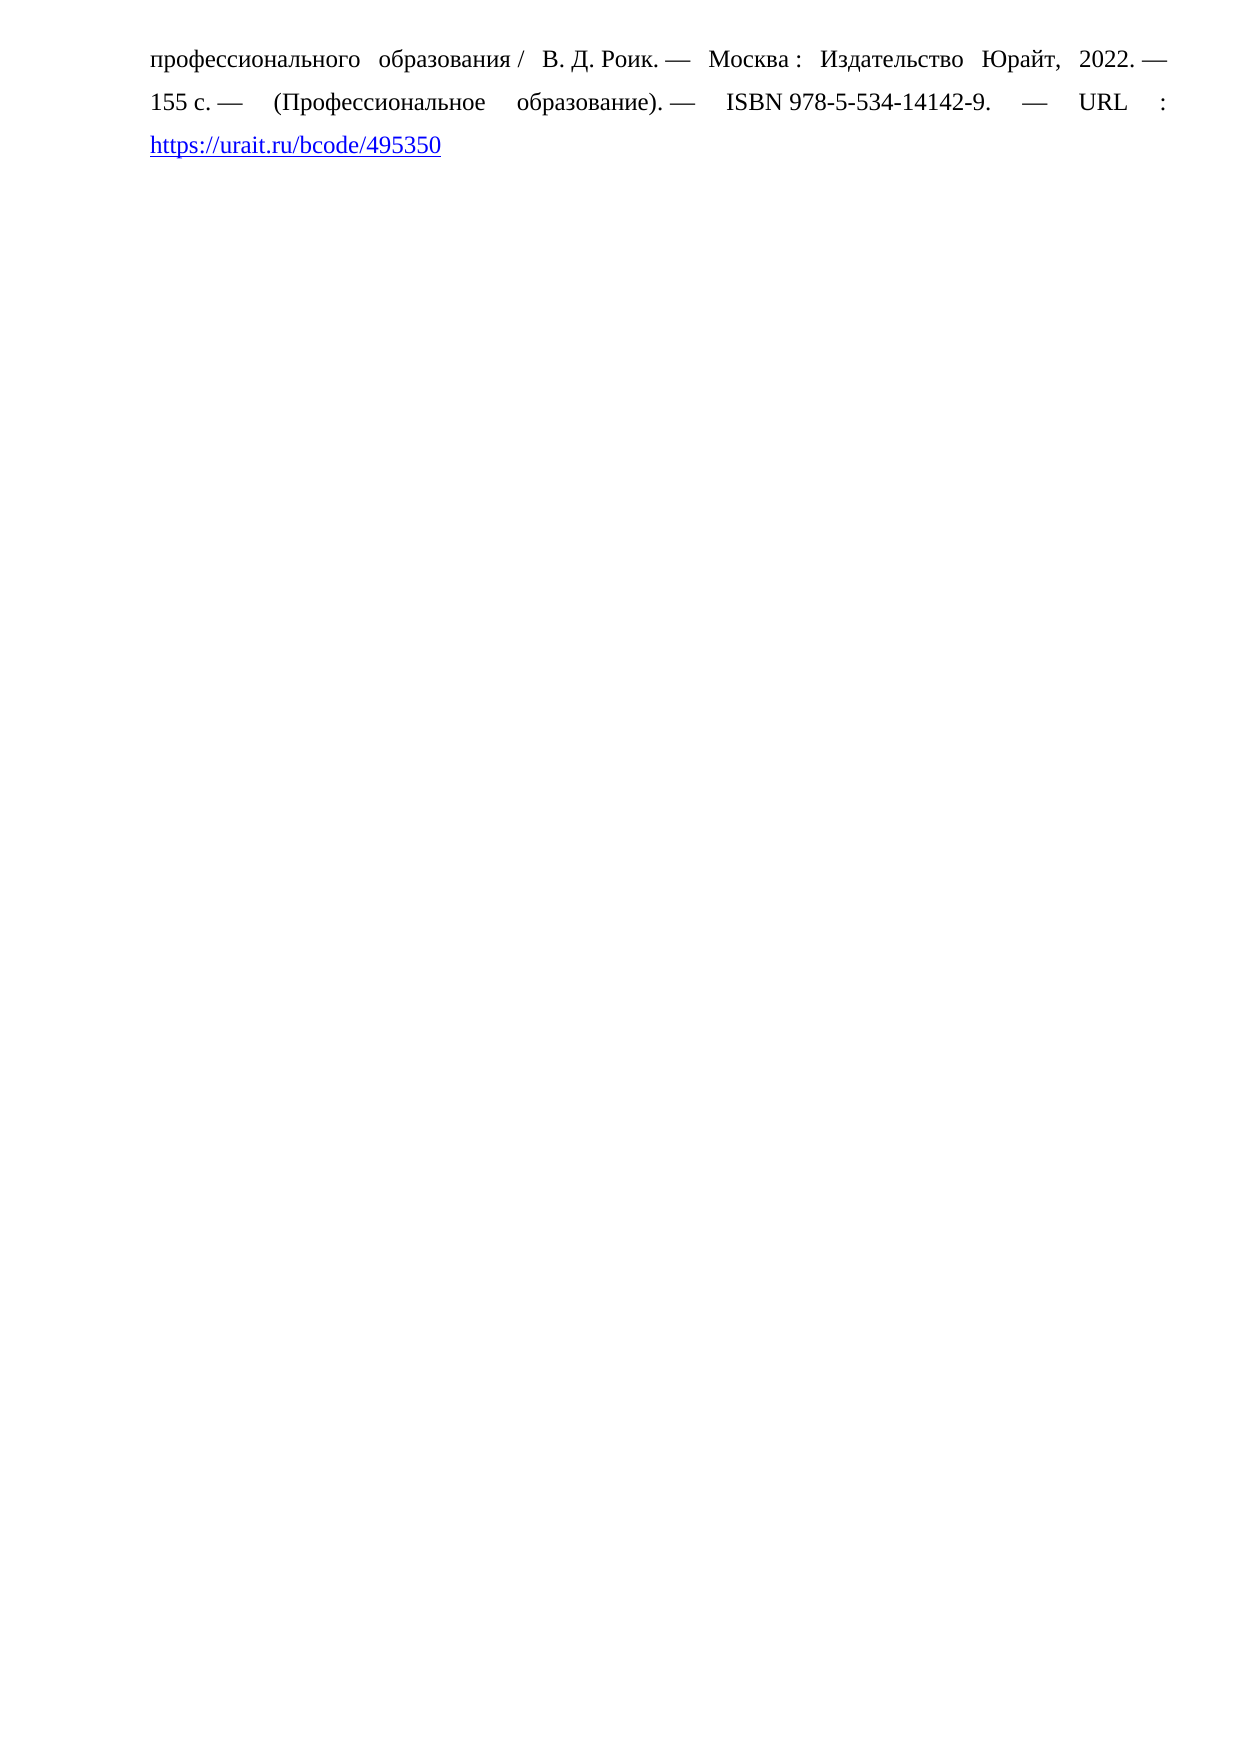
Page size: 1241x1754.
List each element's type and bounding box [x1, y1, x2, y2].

text [150, 44, 1167, 159]
